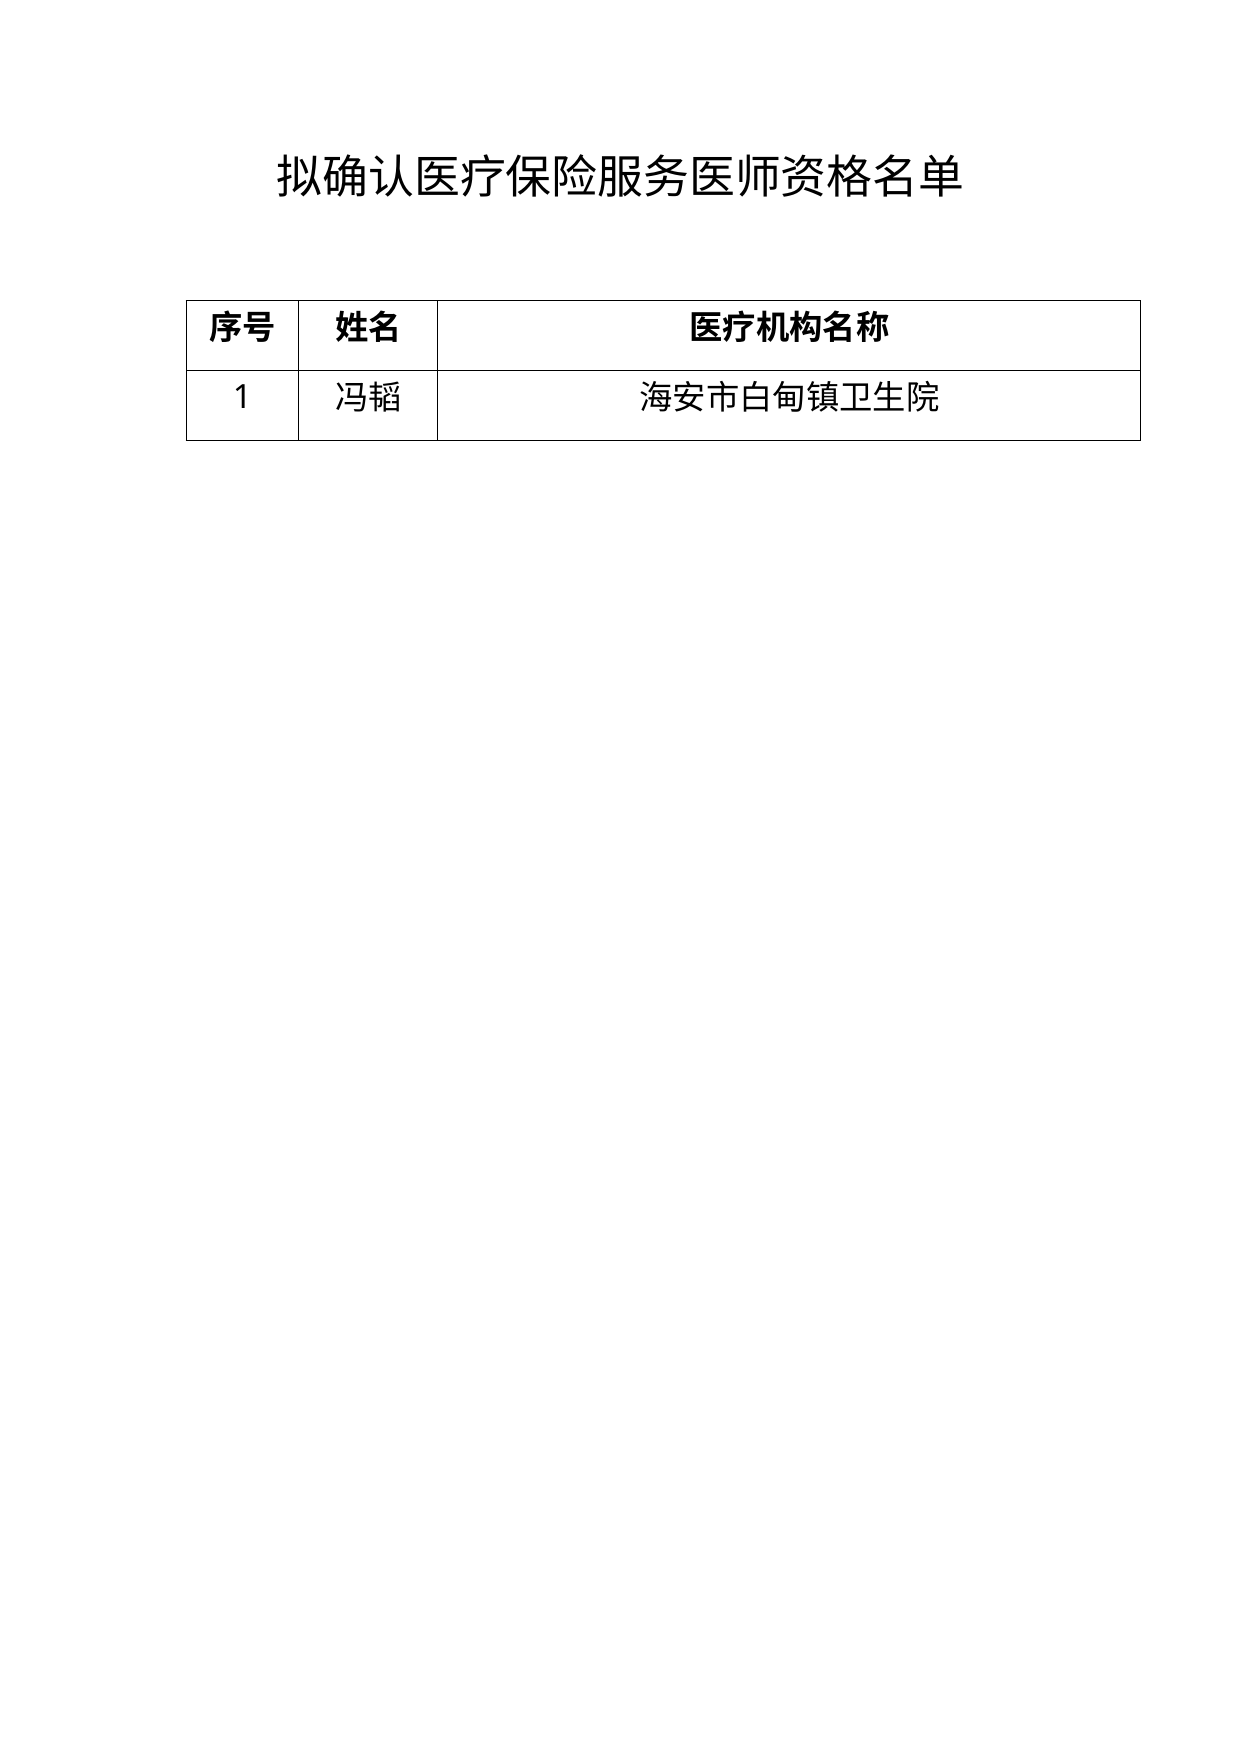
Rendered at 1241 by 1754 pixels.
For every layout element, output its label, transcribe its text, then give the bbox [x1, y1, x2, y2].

table_cell 海安市白甸镇卫生院 [438, 371, 1140, 440]
table_cell 冯韬 [299, 371, 437, 440]
table_header 医疗机构名称 [438, 301, 1140, 370]
table_header 姓名 [299, 301, 437, 370]
text 拟确认医疗保险服务医师资格名单 [187, 150, 1053, 204]
table_cell 1 [187, 371, 298, 440]
table_header 序号 [187, 301, 298, 370]
